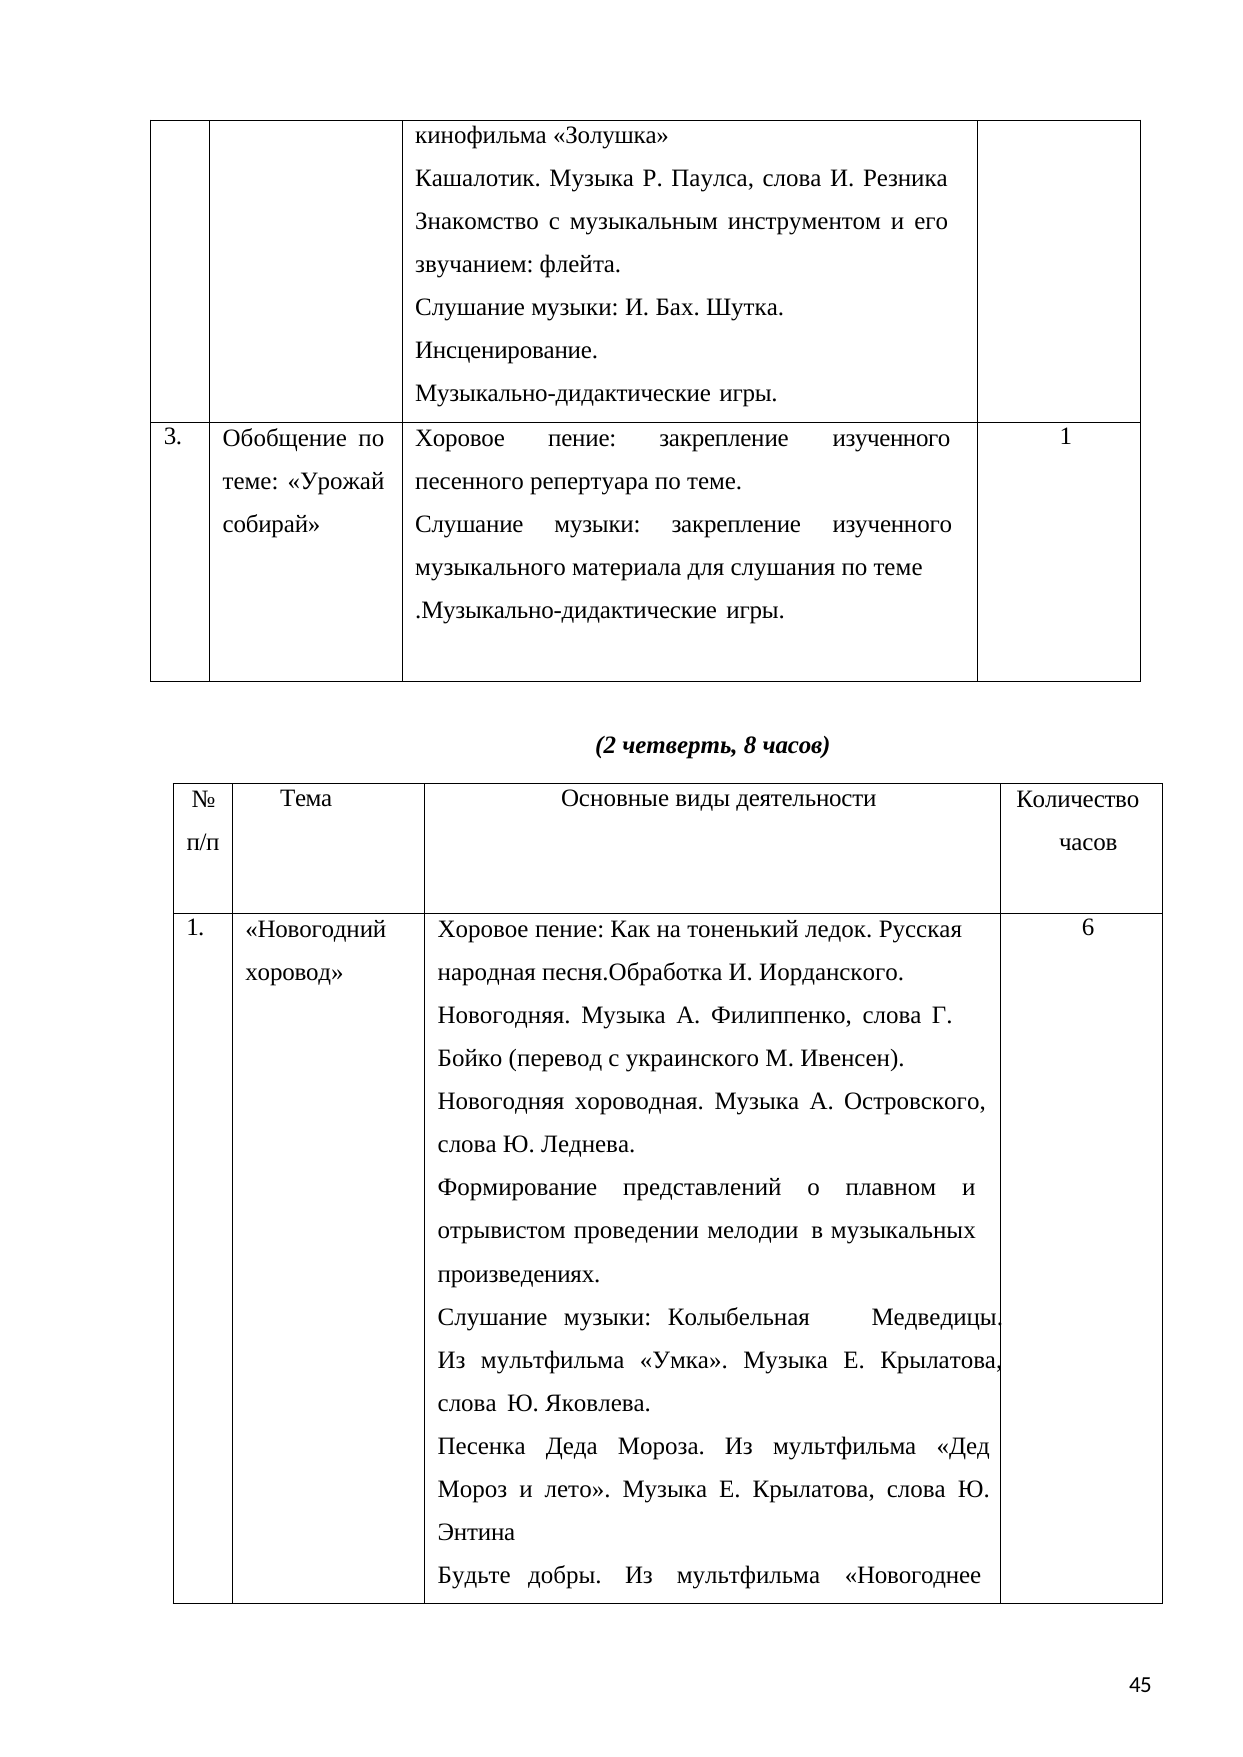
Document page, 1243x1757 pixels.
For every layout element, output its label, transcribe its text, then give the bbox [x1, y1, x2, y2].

table_header [210, 121, 402, 422]
table_header Основные виды деятельности [425, 784, 1000, 913]
table_header [151, 121, 209, 422]
table_cell 6 [1001, 914, 1162, 1603]
table_cell Хоровое пение: Как на тоненький ледок. Русская народная песня.Обработка И. Иорданского. Новогодняя. Музыка А. Филиппенко, слова Г. Бойко (перевод с украинского М. Ивенсен). Новогодняя хороводная. Музыка А. Островского, слова Ю. Леднева. Формирование представлений о плавном и отрывистом проведении мелодии в музыкальных произведениях. Слушание музыки: Колыбельная Медведицы. Из мультфильма «Умка». Музыка Е. Крылатова, слова Ю. Яковлева. Песенка Деда Мороза. Из мультфильма «Дед Мороз и лето». Музыка Е. Крылатова, слова Ю. Энтина Будьте добры. Из мультфильма «Новогоднее [425, 914, 1000, 1603]
table_header № п/п [174, 784, 232, 913]
table_cell «Новогодний хоровод» [233, 914, 424, 1603]
table_header кинофильма «Золушка» Кашалотик. Музыка Р. Паулса, слова И. Резника Знакомство с музыкальным инструментом и его звучанием: флейта. Слушание музыки: И. Бах. Шутка. Инсценирование. Музыкально-дидактические игры. [403, 121, 977, 422]
table_cell 1. [174, 914, 232, 1603]
table_cell Хоровое пение: закрепление изученного песенного репертуара по теме. Слушание музыки: закрепление изученного музыкального материала для слушания по теме .Музыкально-дидактические игры. [403, 423, 977, 681]
table_header Количество часов [1001, 784, 1162, 913]
table_header [978, 121, 1140, 422]
text (2 четверть, 8 часов) [595, 730, 1213, 758]
table_cell 1 [978, 423, 1140, 681]
table_cell 3. [151, 423, 209, 681]
table_cell Обобщение по теме: «Урожай собирай» [210, 423, 402, 681]
table_header Тема [233, 784, 424, 913]
